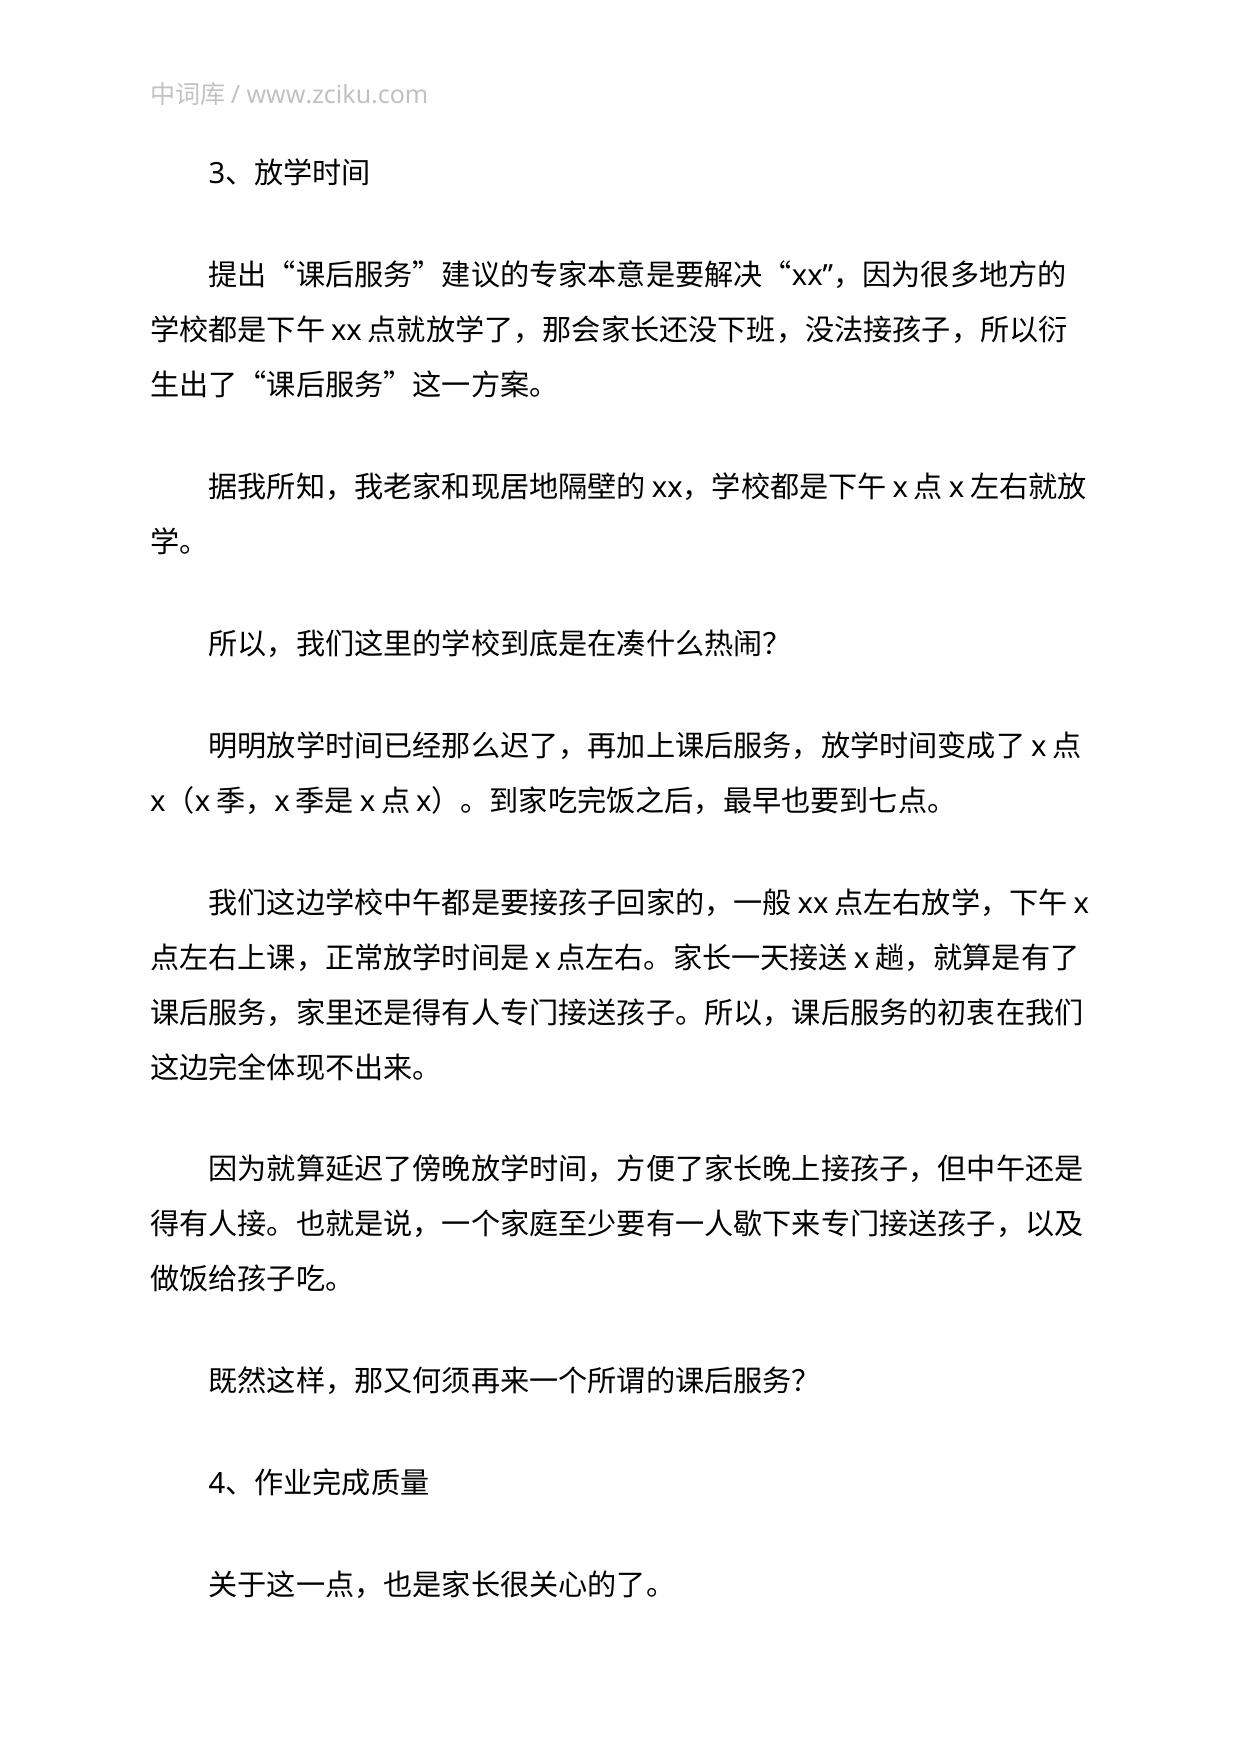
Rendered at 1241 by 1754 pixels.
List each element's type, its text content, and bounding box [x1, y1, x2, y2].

text 明明放学时间已经那么迟了，再加上课后服务，放学时间变成了x点x（x季，x季是x点x）。到家吃完饭之后，最早也要到七点。 [150, 722, 1090, 820]
text 4、作业完成质量 [150, 1459, 1090, 1502]
text 既然这样，那又何须再来一个所谓的课后服务？ [150, 1357, 1090, 1400]
text 3、放学时间 [150, 150, 1090, 192]
text 因为就算延迟了傍晚放学时间，方便了家长晚上接孩子，但中午还是得有人接。也就是说，一个家庭至少要有一人歇下来专门接送孩子，以及做饭给孩子吃。 [150, 1146, 1090, 1298]
text 提出“课后服务”建议的专家本意是要解决“xx”，因为很多地方的学校都是下午xx点就放学了，那会家长还没下班，没法接孩子，所以衍生出了“课后服务”这一方案。 [150, 252, 1090, 404]
text 所以，我们这里的学校到底是在凑什么热闹？ [150, 621, 1090, 663]
text 关于这一点，也是家长很关心的了。 [150, 1561, 1090, 1603]
text 据我所知，我老家和现居地隔壁的xx，学校都是下午x点x左右就放学。 [150, 464, 1090, 561]
text 我们这边学校中午都是要接孩子回家的，一般xx点左右放学，下午x点左右上课，正常放学时间是x点左右。家长一天接送x趟，就算是有了课后服务，家里还是得有人专门接送孩子。所以，课后服务的初衷在我们这边完全体现不出来。 [150, 879, 1090, 1086]
